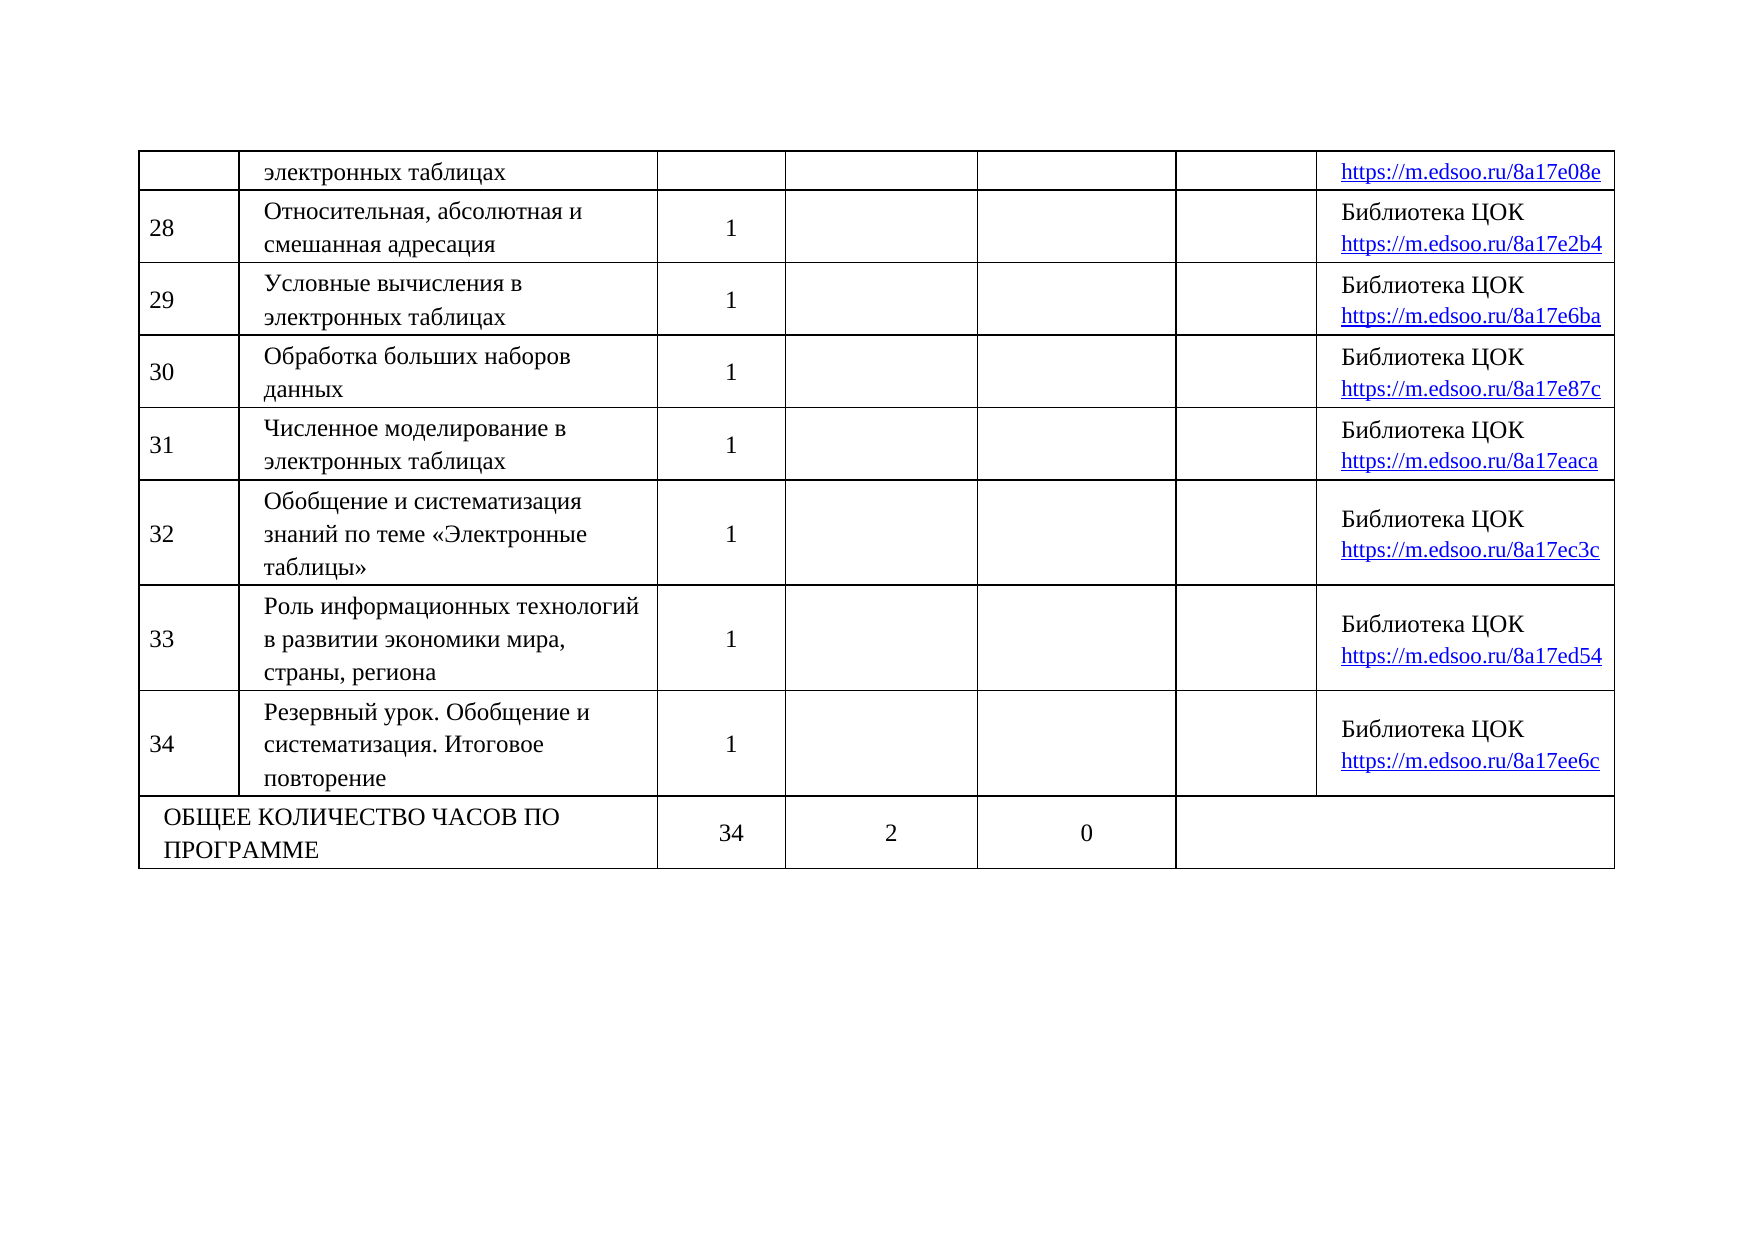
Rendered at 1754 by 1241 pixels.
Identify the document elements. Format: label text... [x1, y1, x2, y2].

table_cell [1177, 152, 1316, 189]
table_cell Относительная, абсолютная и смешанная адресация [240, 191, 657, 262]
table_cell Библиотека ЦОК https://m.edsoo.ru/8a17e6ba [1317, 263, 1614, 334]
table_cell 1 [658, 586, 785, 690]
table_cell Библиотека ЦОК https://m.edsoo.ru/8a17ee6c [1317, 691, 1614, 795]
table_cell Библиотека ЦОК https://m.edsoo.ru/8a17e87c [1317, 336, 1614, 407]
table_cell [978, 481, 1175, 584]
table_cell [786, 152, 977, 189]
table_cell Обобщение и систематизация знаний по теме «Электронные таблицы» [240, 481, 657, 584]
table_cell 33 [140, 586, 238, 690]
table_cell 1 [658, 481, 785, 584]
table_cell Обработка больших наборов данных [240, 336, 657, 407]
table_cell Роль информационных технологий в развитии экономики мира, страны, региона [240, 586, 657, 690]
table_cell Численное моделирование в электронных таблицах [240, 408, 657, 479]
table_cell Условные вычисления в электронных таблицах [240, 263, 657, 334]
table_cell 1 [658, 336, 785, 407]
table_cell 2 [786, 797, 977, 868]
table_cell 29 [140, 263, 238, 334]
table_cell [1177, 191, 1316, 262]
table_cell [786, 191, 977, 262]
table_cell [978, 191, 1175, 262]
table_cell Библиотека ЦОК https://m.edsoo.ru/8a17ed54 [1317, 586, 1614, 690]
table_cell [786, 263, 977, 334]
table_cell 28 [140, 191, 238, 262]
table_cell [1177, 797, 1614, 868]
table_cell 31 [140, 408, 238, 479]
table_cell 34 [658, 797, 785, 868]
table_cell 1 [658, 691, 785, 795]
table_cell 30 [140, 336, 238, 407]
table_cell [1177, 336, 1316, 407]
table_cell [978, 263, 1175, 334]
table_cell 32 [140, 481, 238, 584]
table_cell 1 [658, 152, 785, 189]
table_cell [1177, 691, 1316, 795]
table_cell [1177, 481, 1316, 584]
table_cell [1177, 408, 1316, 479]
table_cell [1177, 263, 1316, 334]
table_cell [978, 586, 1175, 690]
table_cell [786, 408, 977, 479]
table_cell [786, 586, 977, 690]
table_cell [978, 691, 1175, 795]
table_cell 1 [658, 191, 785, 262]
table_cell [786, 691, 977, 795]
table_cell 34 [140, 691, 238, 795]
table_cell [978, 152, 1175, 189]
table_cell 0 [978, 797, 1175, 868]
table_cell ОБЩЕЕ КОЛИЧЕСТВО ЧАСОВ ПО ПРОГРАММЕ [140, 797, 657, 868]
table_cell Библиотека ЦОК https://m.edsoo.ru/8a17eaca [1317, 408, 1614, 479]
table_cell [978, 408, 1175, 479]
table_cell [1317, 152, 1614, 189]
table_cell 27 [140, 152, 238, 189]
table_cell [1177, 586, 1316, 690]
table_cell [786, 481, 977, 584]
table_cell Библиотека ЦОК https://m.edsoo.ru/8a17ec3c [1317, 481, 1614, 584]
table_cell Резервный урок. Обобщение и систематизация. Итоговое повторение [240, 691, 657, 795]
table_cell 1 [658, 263, 785, 334]
table_cell Библиотека ЦОК https://m.edsoo.ru/8a17e2b4 [1317, 191, 1614, 262]
table_cell 1 [658, 408, 785, 479]
table_cell [978, 336, 1175, 407]
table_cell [240, 152, 657, 189]
table_cell [786, 336, 977, 407]
